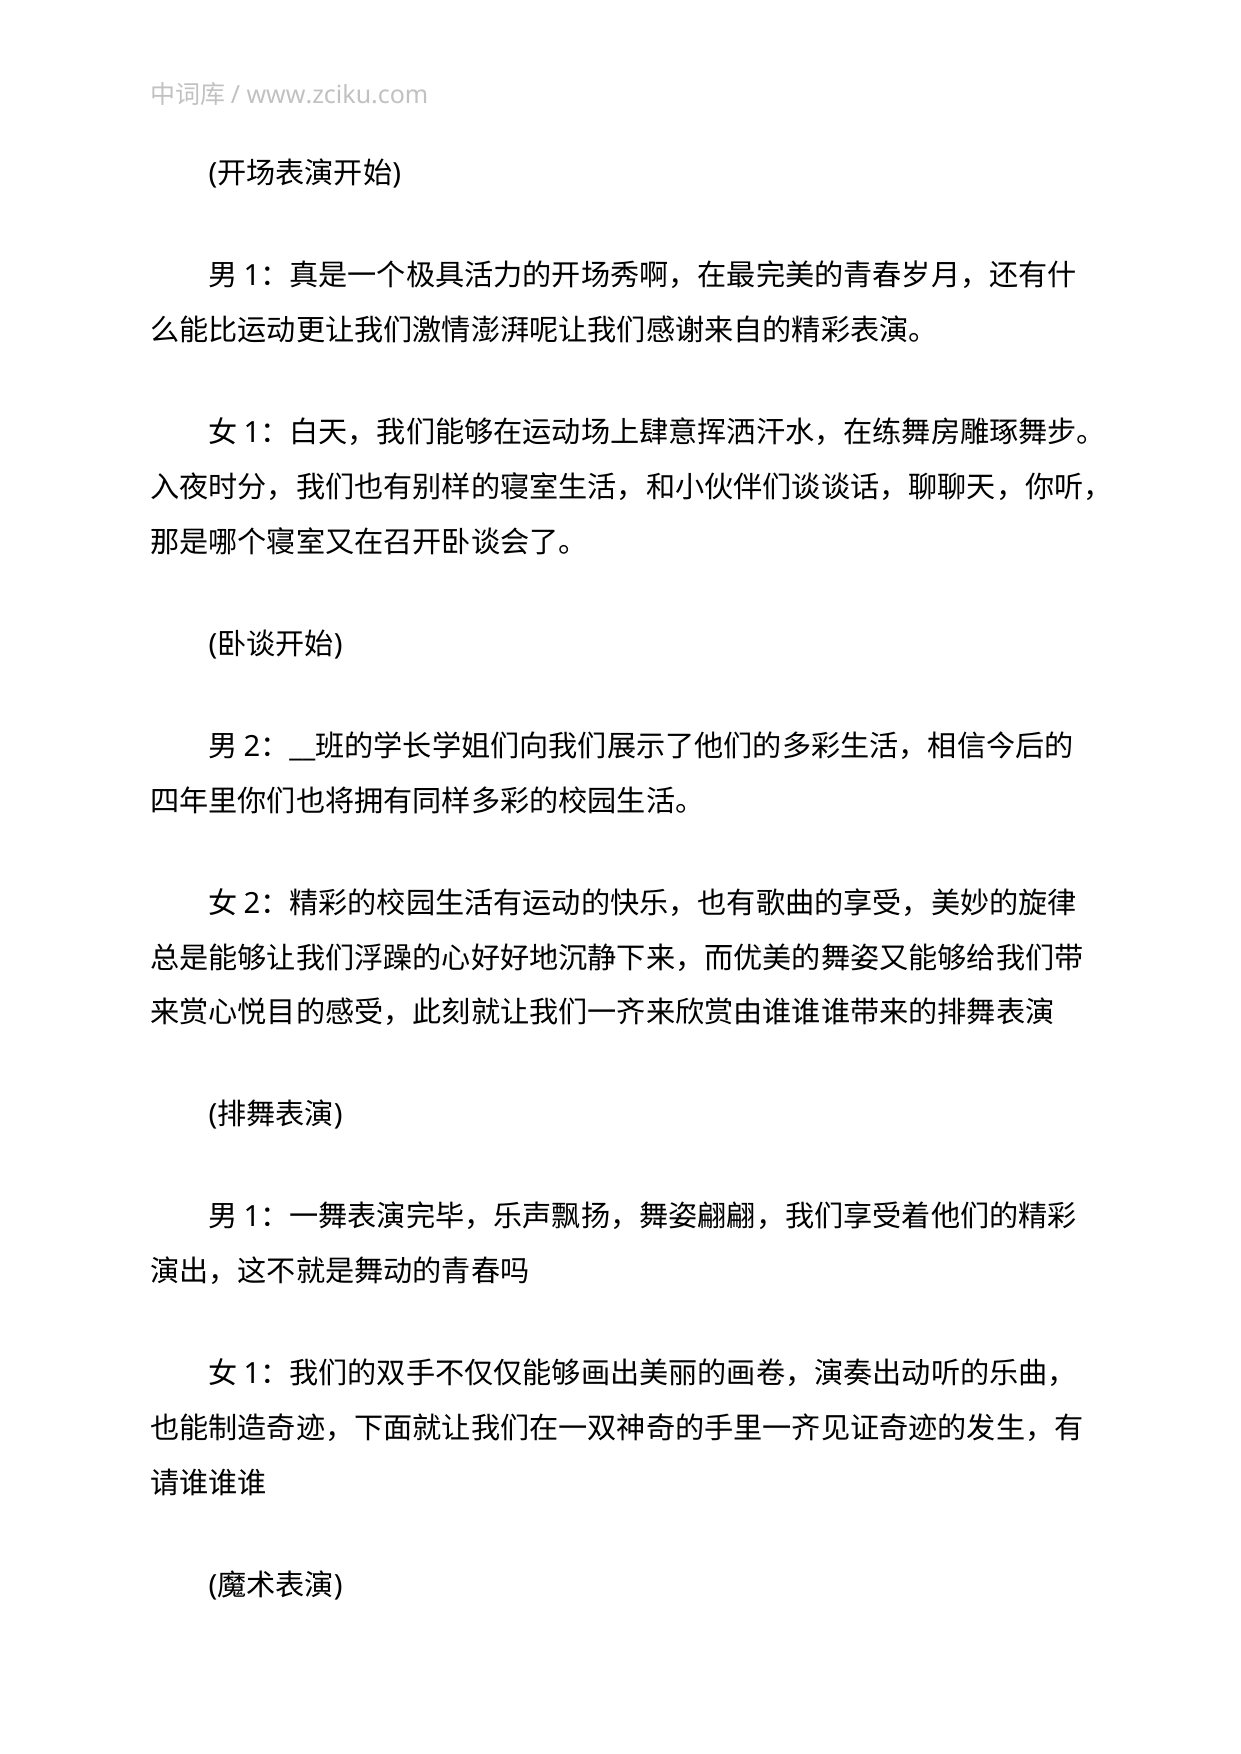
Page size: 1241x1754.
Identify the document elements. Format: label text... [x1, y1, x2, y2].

text 男1：真是一个极具活力的开场秀啊，在最完美的青春岁月，还有什么能比运动更让我们激情澎湃呢让我们感谢来自的精彩表演。 [150, 252, 1090, 349]
text (排舞表演) [150, 1091, 1090, 1133]
text 男2：__班的学长学姐们向我们展示了他们的多彩生活，相信今后的四年里你们也将拥有同样多彩的校园生活。 [150, 722, 1090, 820]
text 男1：一舞表演完毕，乐声飘扬，舞姿翩翩，我们享受着他们的精彩演出，这不就是舞动的青春吗 [150, 1193, 1090, 1290]
text 女2：精彩的校园生活有运动的快乐，也有歌曲的享受，美妙的旋律总是能够让我们浮躁的心好好地沉静下来，而优美的舞姿又能够给我们带来赏心悦目的感受，此刻就让我们一齐来欣赏由谁谁谁带来的排舞表演 [150, 879, 1090, 1031]
text (卧谈开始) [150, 620, 1090, 663]
text 女1：我们的双手不仅仅能够画出美丽的画卷，演奏出动听的乐曲，也能制造奇迹，下面就让我们在一双神奇的手里一齐见证奇迹的发生，有请谁谁谁 [150, 1349, 1090, 1502]
text (魔术表演) [150, 1561, 1090, 1604]
text (开场表演开始) [150, 150, 1090, 192]
text 女1：白天，我们能够在运动场上肆意挥洒汗水，在练舞房雕琢舞步。入夜时分，我们也有别样的寝室生活，和小伙伴们谈谈话，聊聊天，你听，那是哪个寝室又在召开卧谈会了。 [150, 409, 1090, 561]
